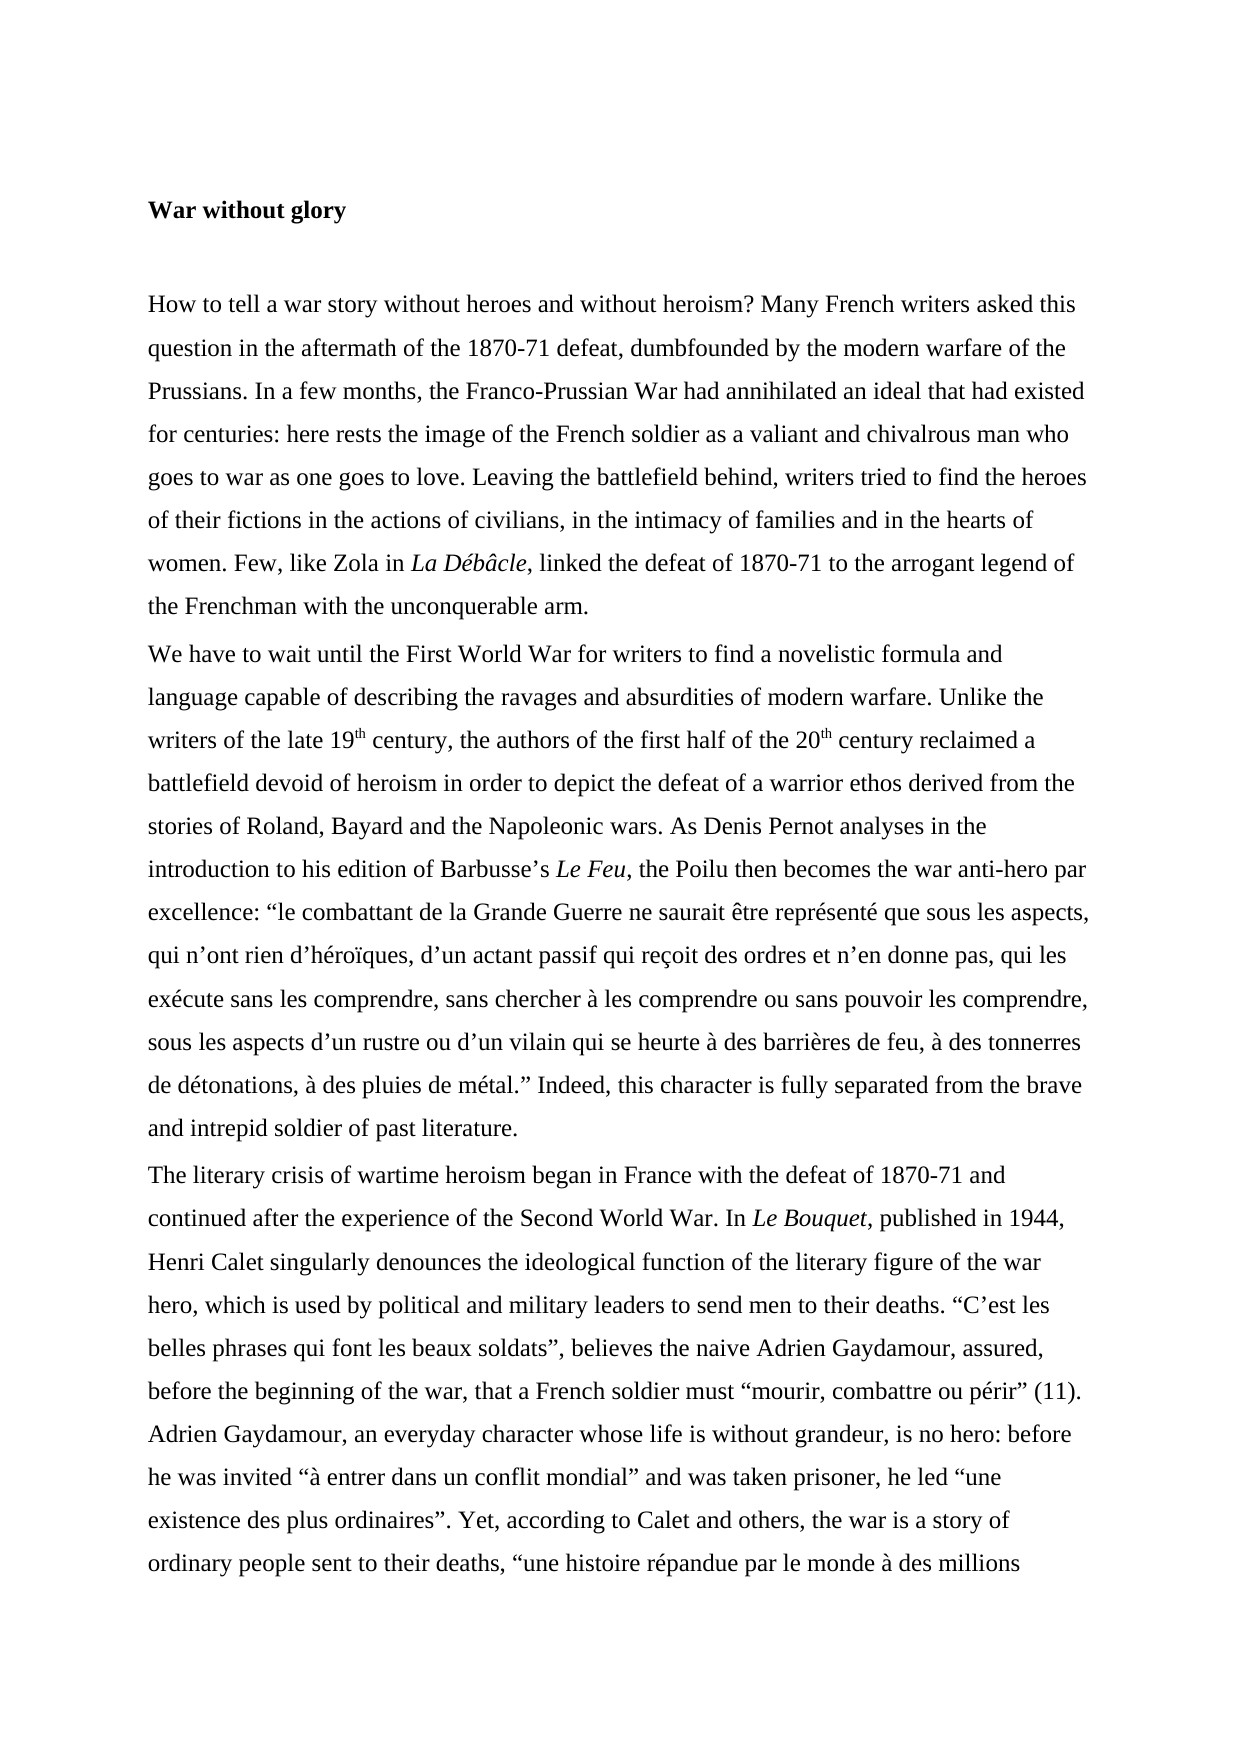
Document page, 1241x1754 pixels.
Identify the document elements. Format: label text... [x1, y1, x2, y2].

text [148, 1160, 1093, 1577]
text How to tell a war story without heroes and without heroism? Many French writers asked this question in the aftermath of the 1870-71 defeat, dumbfounded by the modern warfare of the Prussians. In a few months, the Franco-Prussian War had annihilated an ideal that had existed for centuries: here rests the image of the French soldier as a valiant and chivalrous man who goes to war as one goes to love. Leaving the battlefield behind, writers tried to find the heroes of their fictions in the actions of civilians, in the intimacy of families and in the hearts of women. Few, like Zola in La Débâcle, linked the defeat of 1870-71 to the arrogant legend of the Frenchman with the unconquerable arm. [148, 289, 1093, 620]
text War without glory [148, 195, 1093, 224]
text We have to wait until the First World War for writers to find a novelistic formula and language capable of describing the ravages and absurdities of modern warfare. Unlike the writers of the late 19th century, the authors of the first half of the 20th century reclaimed a battlefield devoid of heroism in order to depict the defeat of a warrior ethos derived from the stories of Roland, Bayard and the Napoleonic wars. As Denis Pernot analyses in the introduction to his edition of Barbusse’s Le Feu, the Poilu then becomes the war anti-hero par excellence: “le combattant de la Grande Guerre ne saurait être représenté que sous les aspects, qui n’ont rien d’héroïques, d’un actant passif qui reçoit des ordres et n’en donne pas, qui les exécute sans les comprendre, sans chercher à les comprendre ou sans pouvoir les comprendre, sous les aspects d’un rustre ou d’un vilain qui se heurte à des barrières de feu, à des tonnerres de détonations, à des pluies de métal.” Indeed, this character is fully separated from the brave and intrepid soldier of past literature. [148, 639, 1093, 1142]
